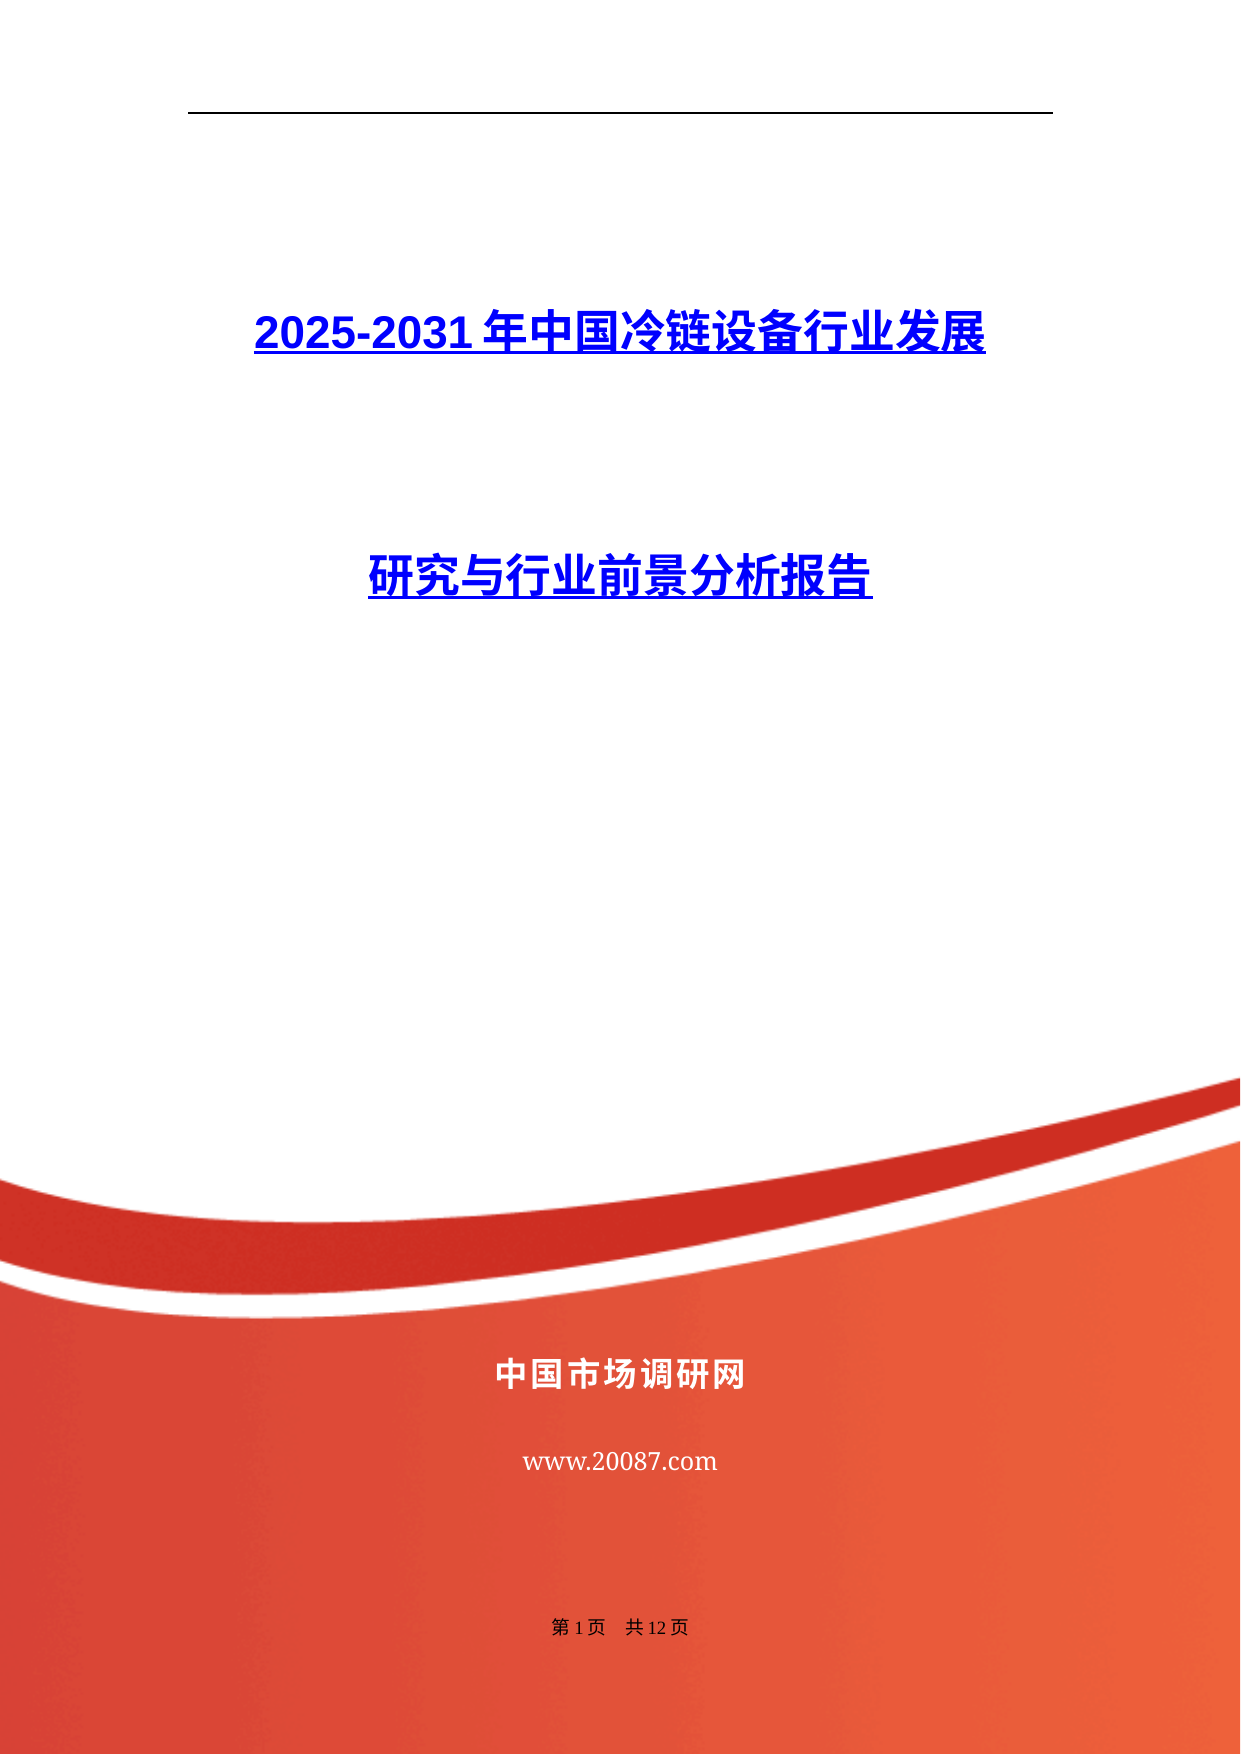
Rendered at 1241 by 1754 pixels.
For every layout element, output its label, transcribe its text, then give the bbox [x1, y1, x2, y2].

picture [0, 1006, 1241, 1754]
text www.20087.com [187, 1428, 1053, 1493]
table_header 2025-2031年中国冷链设备行业发展研究与行业前景分析报告 [188, 207, 1053, 773]
subtitle 中国市场调研网 [187, 1339, 1053, 1404]
